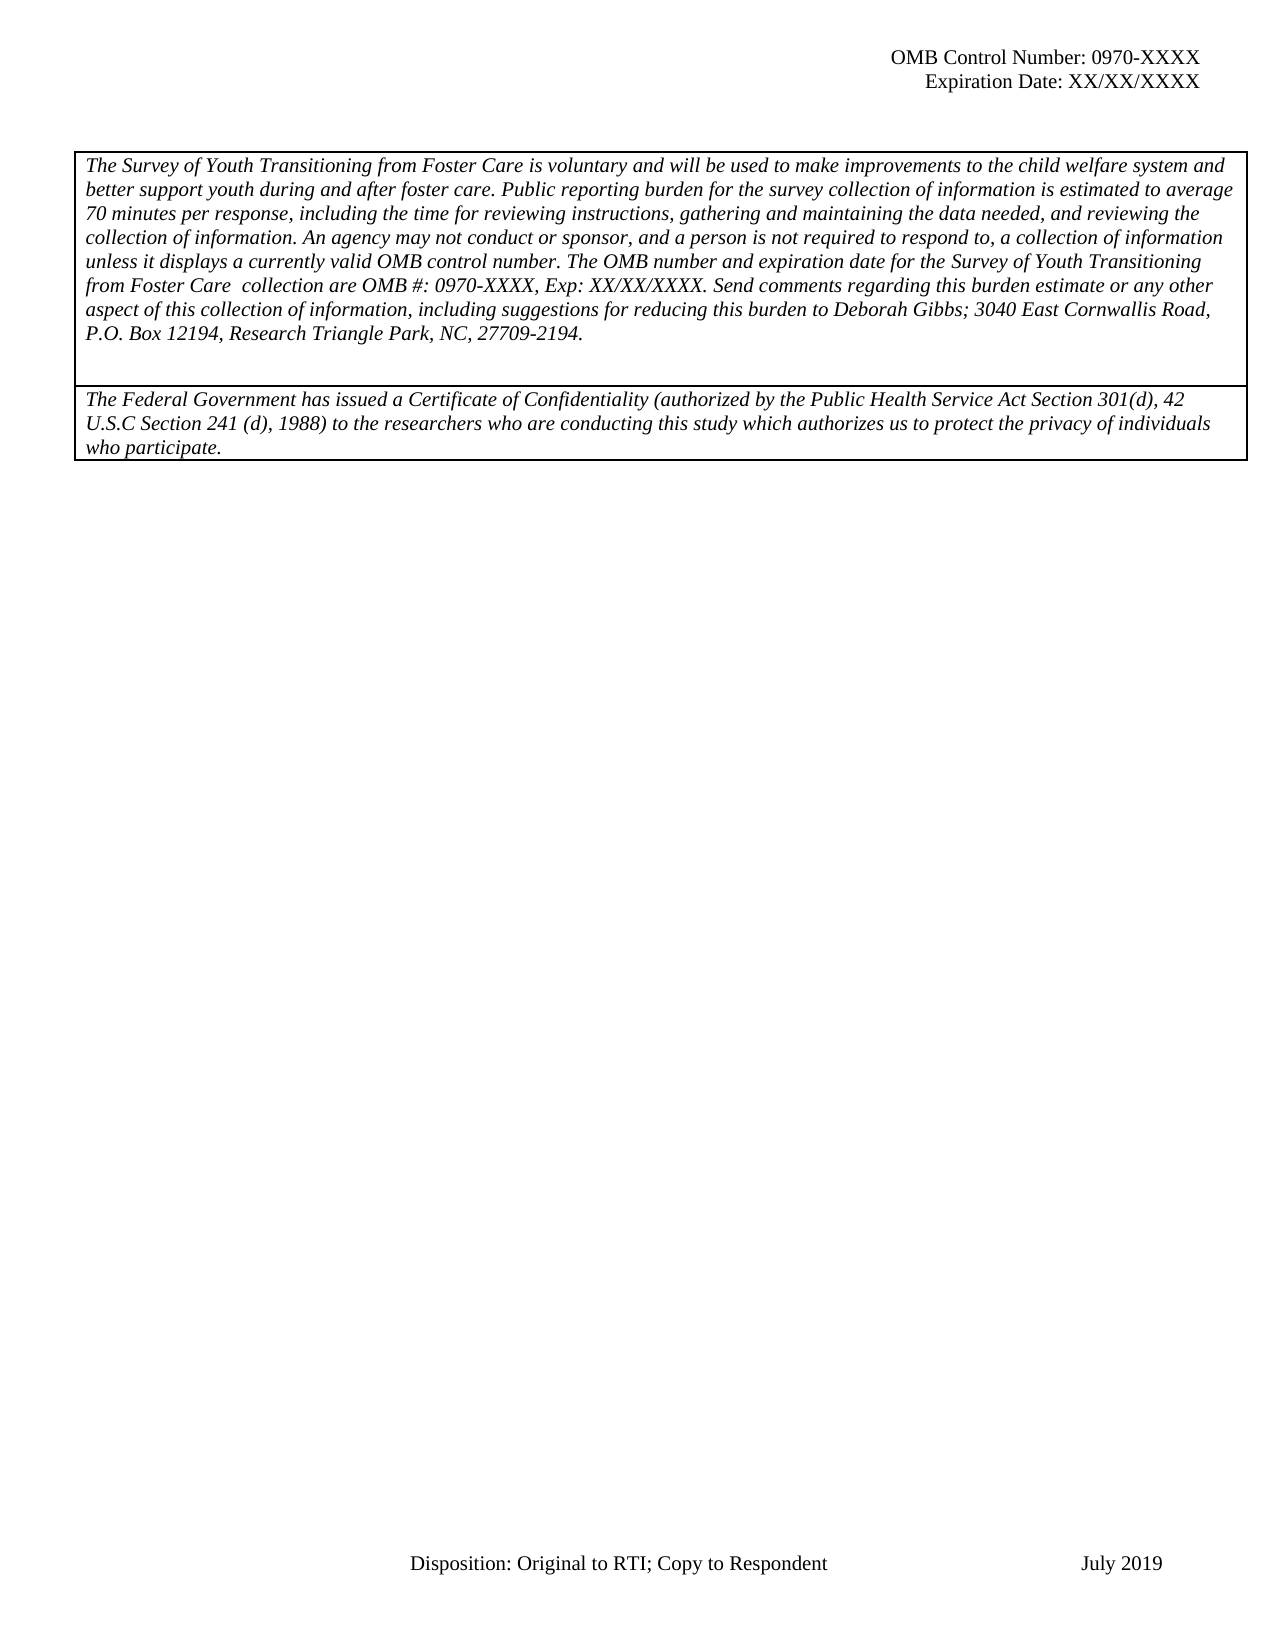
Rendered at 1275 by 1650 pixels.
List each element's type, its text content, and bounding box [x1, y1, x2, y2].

table_cell The Federal Government has issued a Certificate of Confidentiality (authorized by the Public Health Service Act Section 301(d), 42 U.S.C Section 241 (d), 1988) to the researchers who are conducting this study which authorizes us to protect the privacy of individuals who participate. [76, 387, 1246, 459]
table_header The Survey of Youth Transitioning from Foster Care is voluntary and will be used to make improvements to the child welfare system and better support youth during and after foster care. Public reporting burden for the survey collection of information is estimated to average 70 minutes per response, including the time for reviewing instructions, gathering and maintaining the data needed, and reviewing the collection of information. An agency may not conduct or sponsor, and a person is not required to respond to, a collection of information unless it displays a currently valid OMB control number. The OMB number and expiration date for the Survey of Youth Transitioning from Foster Care collection are OMB #: 0970-XXXX, Exp: XX/XX/XXXX. Send comments regarding this burden estimate or any other aspect of this collection of information, including suggestions for reducing this burden to Deborah Gibbs; 3040 East Cornwallis Road, P.O. Box 12194, Research Triangle Park, NC, 27709-2194. [76, 153, 1246, 385]
